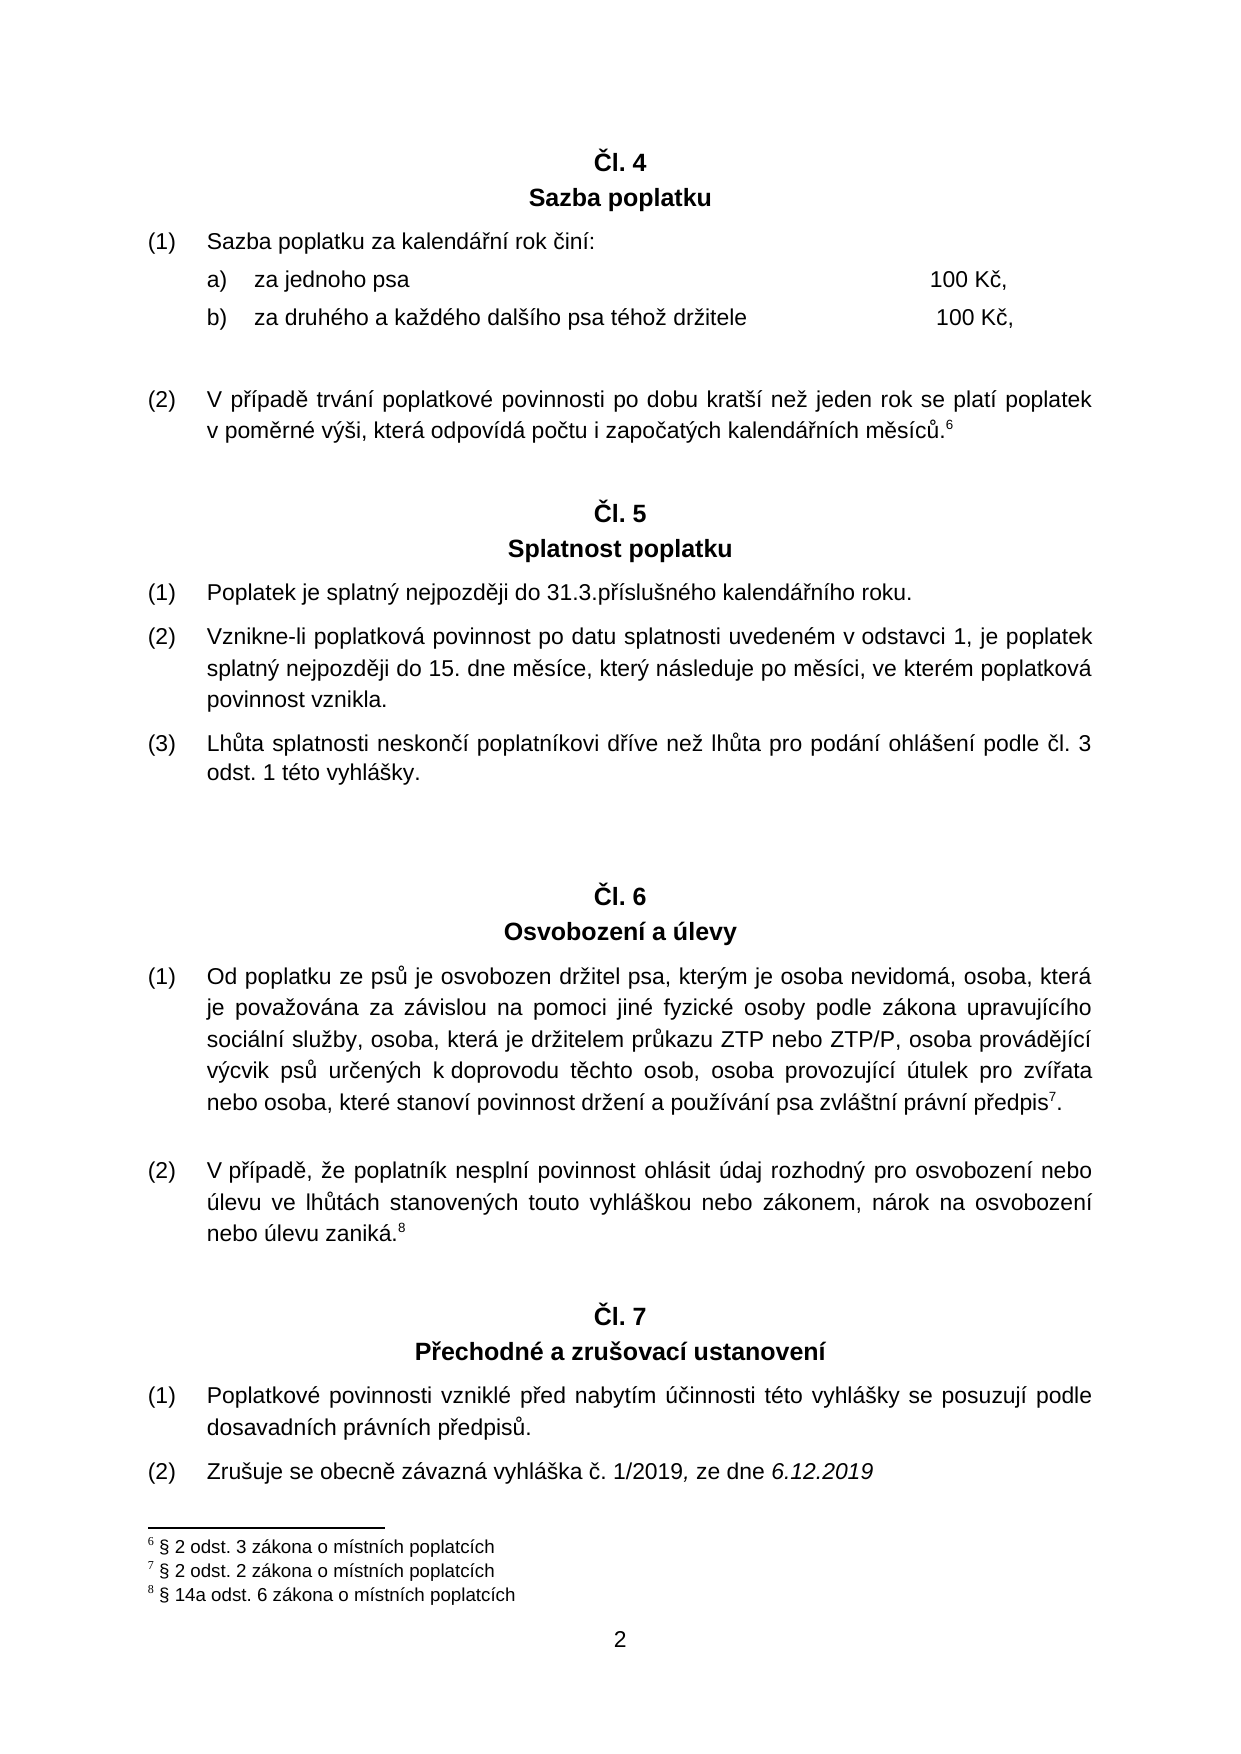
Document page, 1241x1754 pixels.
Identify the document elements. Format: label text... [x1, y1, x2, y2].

list Sazba poplatku za kalendářní rok činí: [148, 228, 1093, 254]
text Čl. 5 [148, 499, 1093, 527]
list Lhůta splatnosti neskončí poplatníkovi dříve než lhůta pro podání ohlášení podle čl. 3 odst. 1 této vyhlášky. [148, 730, 1093, 786]
text Čl. 7 [148, 1302, 1093, 1330]
text Splatnost poplatku [148, 534, 1093, 562]
text Osvobození a úlevy [148, 917, 1093, 946]
list V případě trvání poplatkové povinnosti po dobu kratší než jeden rok se platí poplatek v poměrné výši, která odpovídá počtu i započatých kalendářních měsíců. [148, 386, 1093, 443]
text Čl. 4 [148, 148, 1093, 176]
list Od poplatku ze psů je osvobozen držitel psa, kterým je osoba nevidomá, osoba, která je považována za závislou na pomoci jiné fyzické osoby podle zákona upravujícího sociální služby, osoba, která je držitelem průkazu ZTP nebo ZTP/P, osoba provádějící výcvik psů určených k doprovodu těchto osob, osoba provozující útulek pro zvířata nebo osoba, které stanoví povinnost držení a používání psa zvláštní právní předpis. [148, 963, 1093, 1115]
list Vznikne-li poplatková povinnost po datu splatnosti uvedeném v odstavci 1, je poplatek splatný nejpozději do 15. dne měsíce, který následuje po měsíci, ve kterém poplatková povinnost vznikla. [148, 623, 1093, 713]
list za jednoho psa 100 Kč, [207, 266, 1093, 292]
text Sazba poplatku [148, 183, 1093, 211]
list Poplatek je splatný nejpozději do 31.3.příslušného kalendářního roku. [148, 579, 1093, 605]
list V případě, že poplatník nesplní povinnost ohlásit údaj rozhodný pro osvobození nebo úlevu ve lhůtách stanovených touto vyhláškou nebo zákonem, nárok na osvobození nebo úlevu zaniká. [148, 1157, 1093, 1246]
text Čl. 6 [148, 882, 1093, 911]
text Přechodné a zrušovací ustanovení [148, 1337, 1093, 1365]
list za druhého a každého dalšího psa téhož držitele 100 Kč, [207, 304, 1093, 330]
list Poplatkové povinnosti vzniklé před nabytím účinnosti této vyhlášky se posuzují podle dosavadních právních předpisů. [148, 1382, 1093, 1440]
list Zrušuje se obecně závazná vyhláška č. 1/2019, ze dne 6.12.2019 [148, 1458, 1093, 1484]
